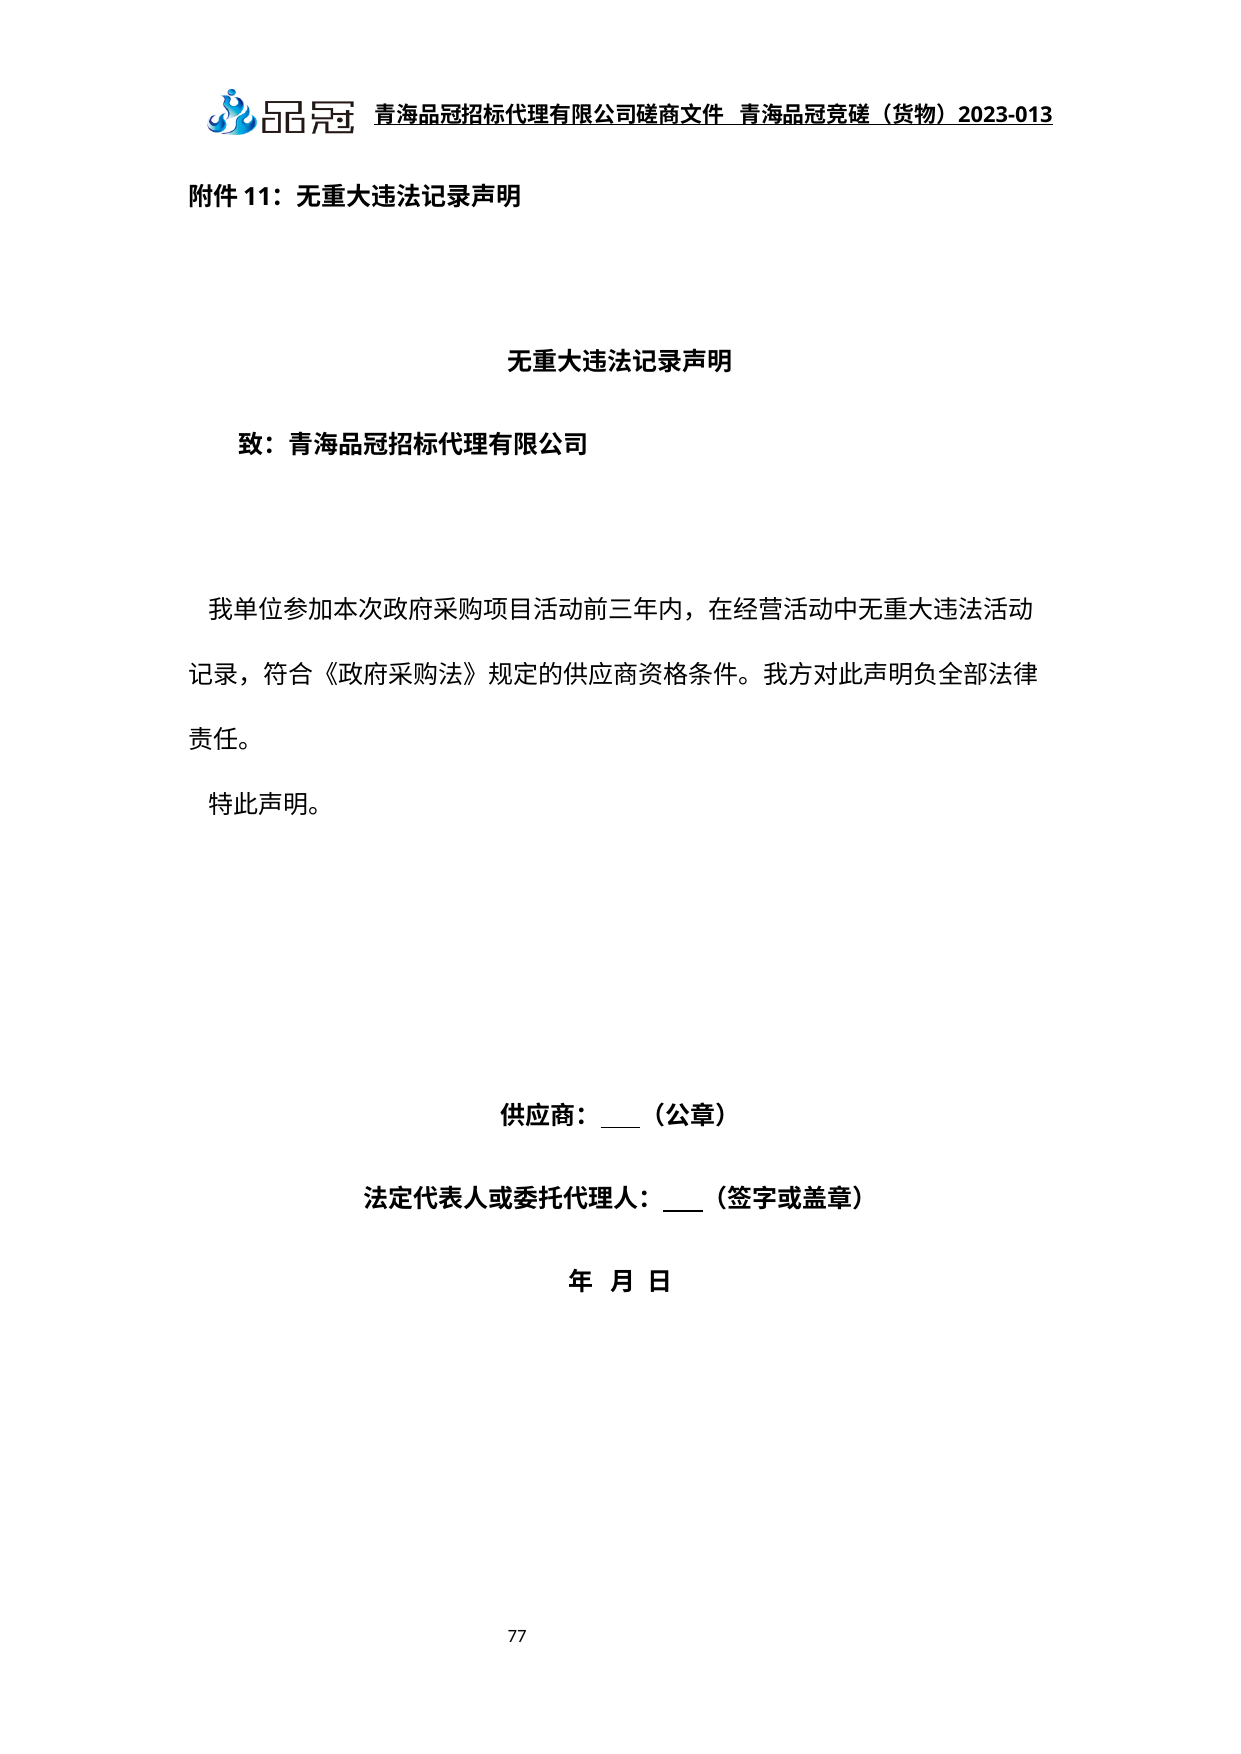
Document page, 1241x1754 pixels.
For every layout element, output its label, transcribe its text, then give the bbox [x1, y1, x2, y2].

text 法定代表人或委托代理人： （签字或盖章） [188, 1164, 1052, 1229]
text 特此声明。 [188, 770, 1052, 835]
picture [204, 87, 359, 137]
text 我单位参加本次政府采购项目活动前三年内，在经营活动中无重大违法活动 [188, 575, 1052, 640]
text 记录，符合《政府采购法》规定的供应商资格条件。我方对此声明负全部法律责任。 [188, 640, 1052, 770]
text 致：青海品冠招标代理有限公司 [188, 410, 1052, 475]
text 无重大违法记录声明 [188, 327, 1052, 392]
text 年 月 日 [188, 1247, 1052, 1312]
text 供应商： （公章） [188, 1081, 1052, 1146]
text 附件11：无重大违法记录声明 [188, 162, 1052, 227]
